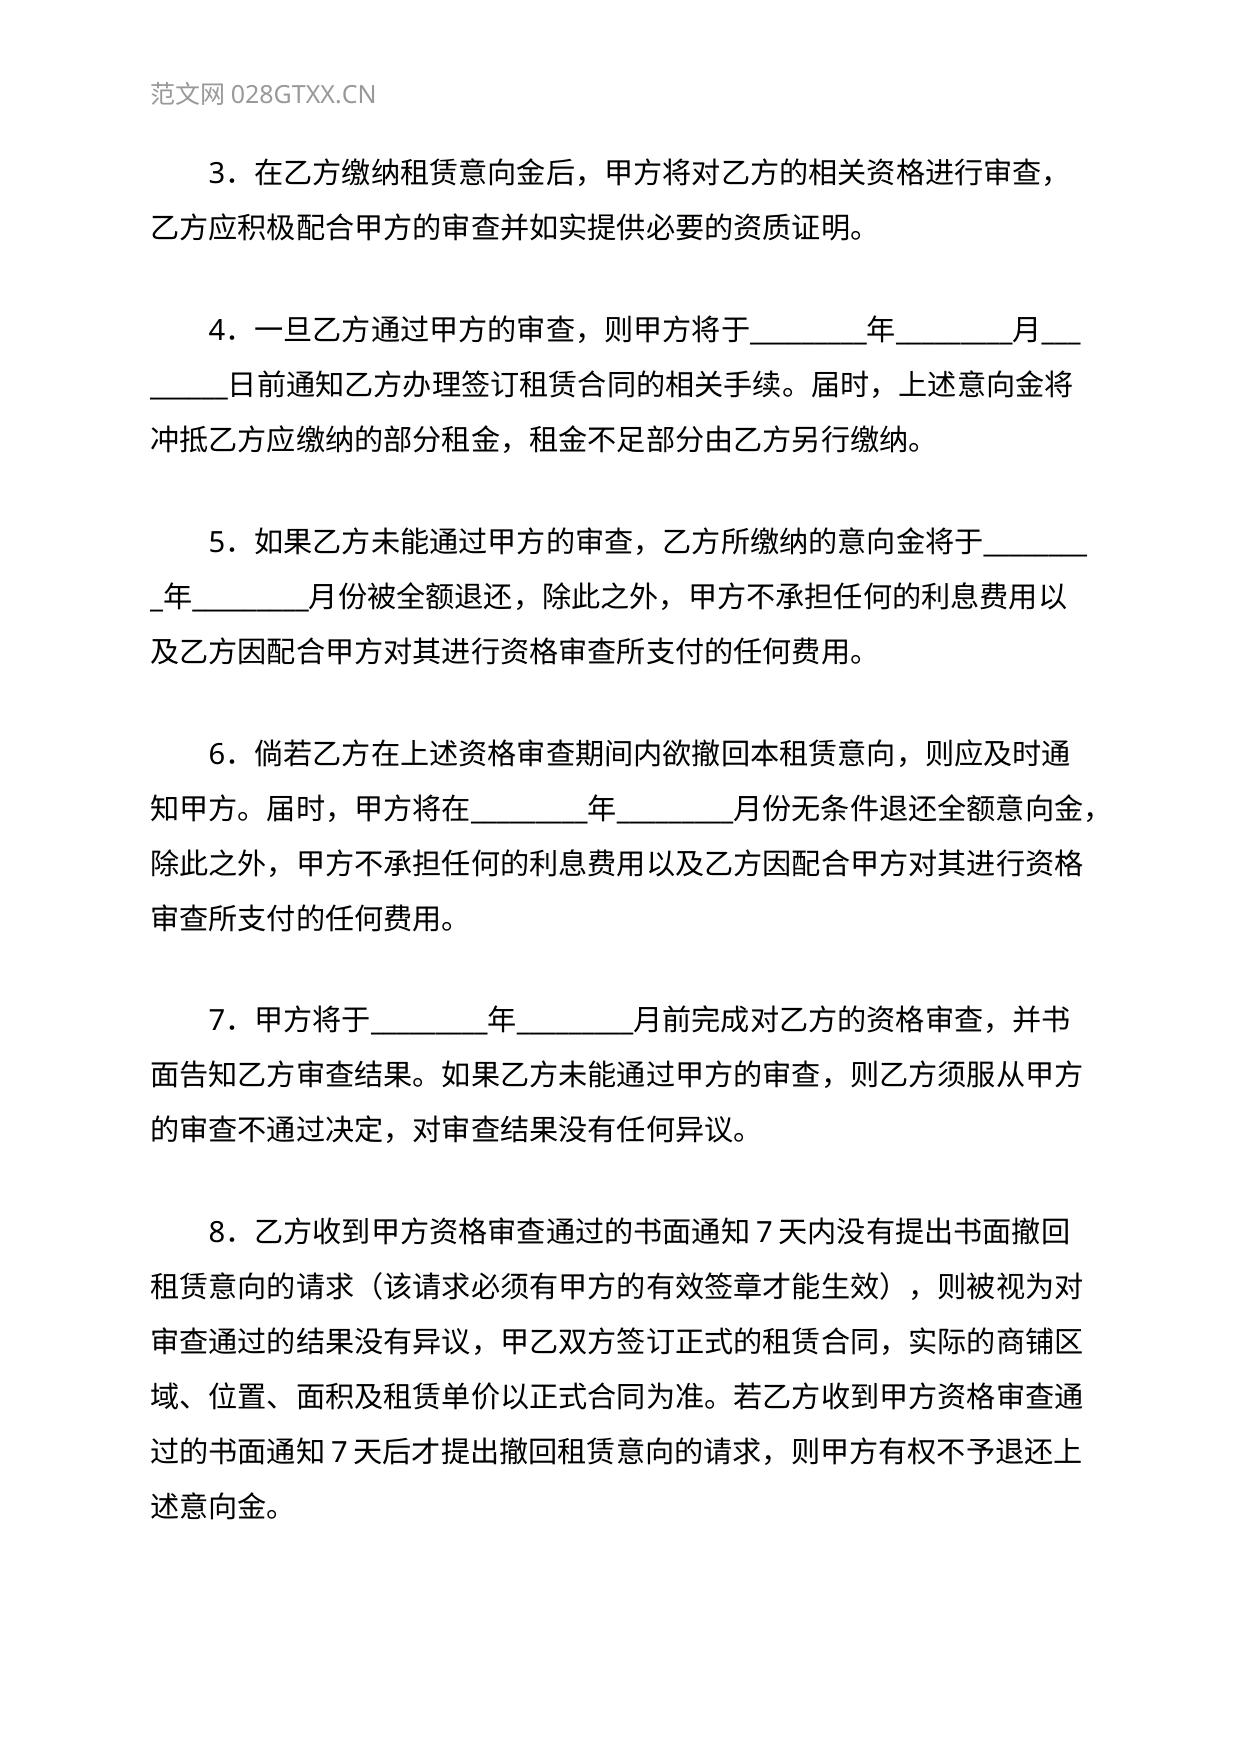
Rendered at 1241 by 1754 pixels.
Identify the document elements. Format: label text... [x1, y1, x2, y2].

text 3．在乙方缴纳租赁意向金后，甲方将对乙方的相关资格进行审查，乙方应积极配合甲方的审查并如实提供必要的资质证明。 [150, 150, 1090, 247]
text 8．乙方收到甲方资格审查通过的书面通知7天内没有提出书面撤回租赁意向的请求（该请求必须有甲方的有效签章才能生效），则被视为对审查通过的结果没有异议，甲乙双方签订正式的租赁合同，实际的商铺区域、位置、面积及租赁单价以正式合同为准。若乙方收到甲方资格审查通过的书面通知7天后才提出撤回租赁意向的请求，则甲方有权不予退还上述意向金。 [150, 1209, 1090, 1526]
text 4．一旦乙方通过甲方的审查，则甲方将于_________年_________月_________日前通知乙方办理签订租赁合同的相关手续。届时，上述意向金将冲抵乙方应缴纳的部分租金，租金不足部分由乙方另行缴纳。 [150, 307, 1090, 459]
text 5．如果乙方未能通过甲方的审查，乙方所缴纳的意向金将于_________年_________月份被全额退还，除此之外，甲方不承担任何的利息费用以及乙方因配合甲方对其进行资格审查所支付的任何费用。 [150, 518, 1090, 671]
text 6．倘若乙方在上述资格审查期间内欲撤回本租赁意向，则应及时通知甲方。届时，甲方将在_________年_________月份无条件退还全额意向金，除此之外，甲方不承担任何的利息费用以及乙方因配合甲方对其进行资格审查所支付的任何费用。 [150, 730, 1090, 937]
text 7．甲方将于_________年_________月前完成对乙方的资格审查，并书面告知乙方审查结果。如果乙方未能通过甲方的审查，则乙方须服从甲方的审查不通过决定，对审查结果没有任何异议。 [150, 997, 1090, 1149]
